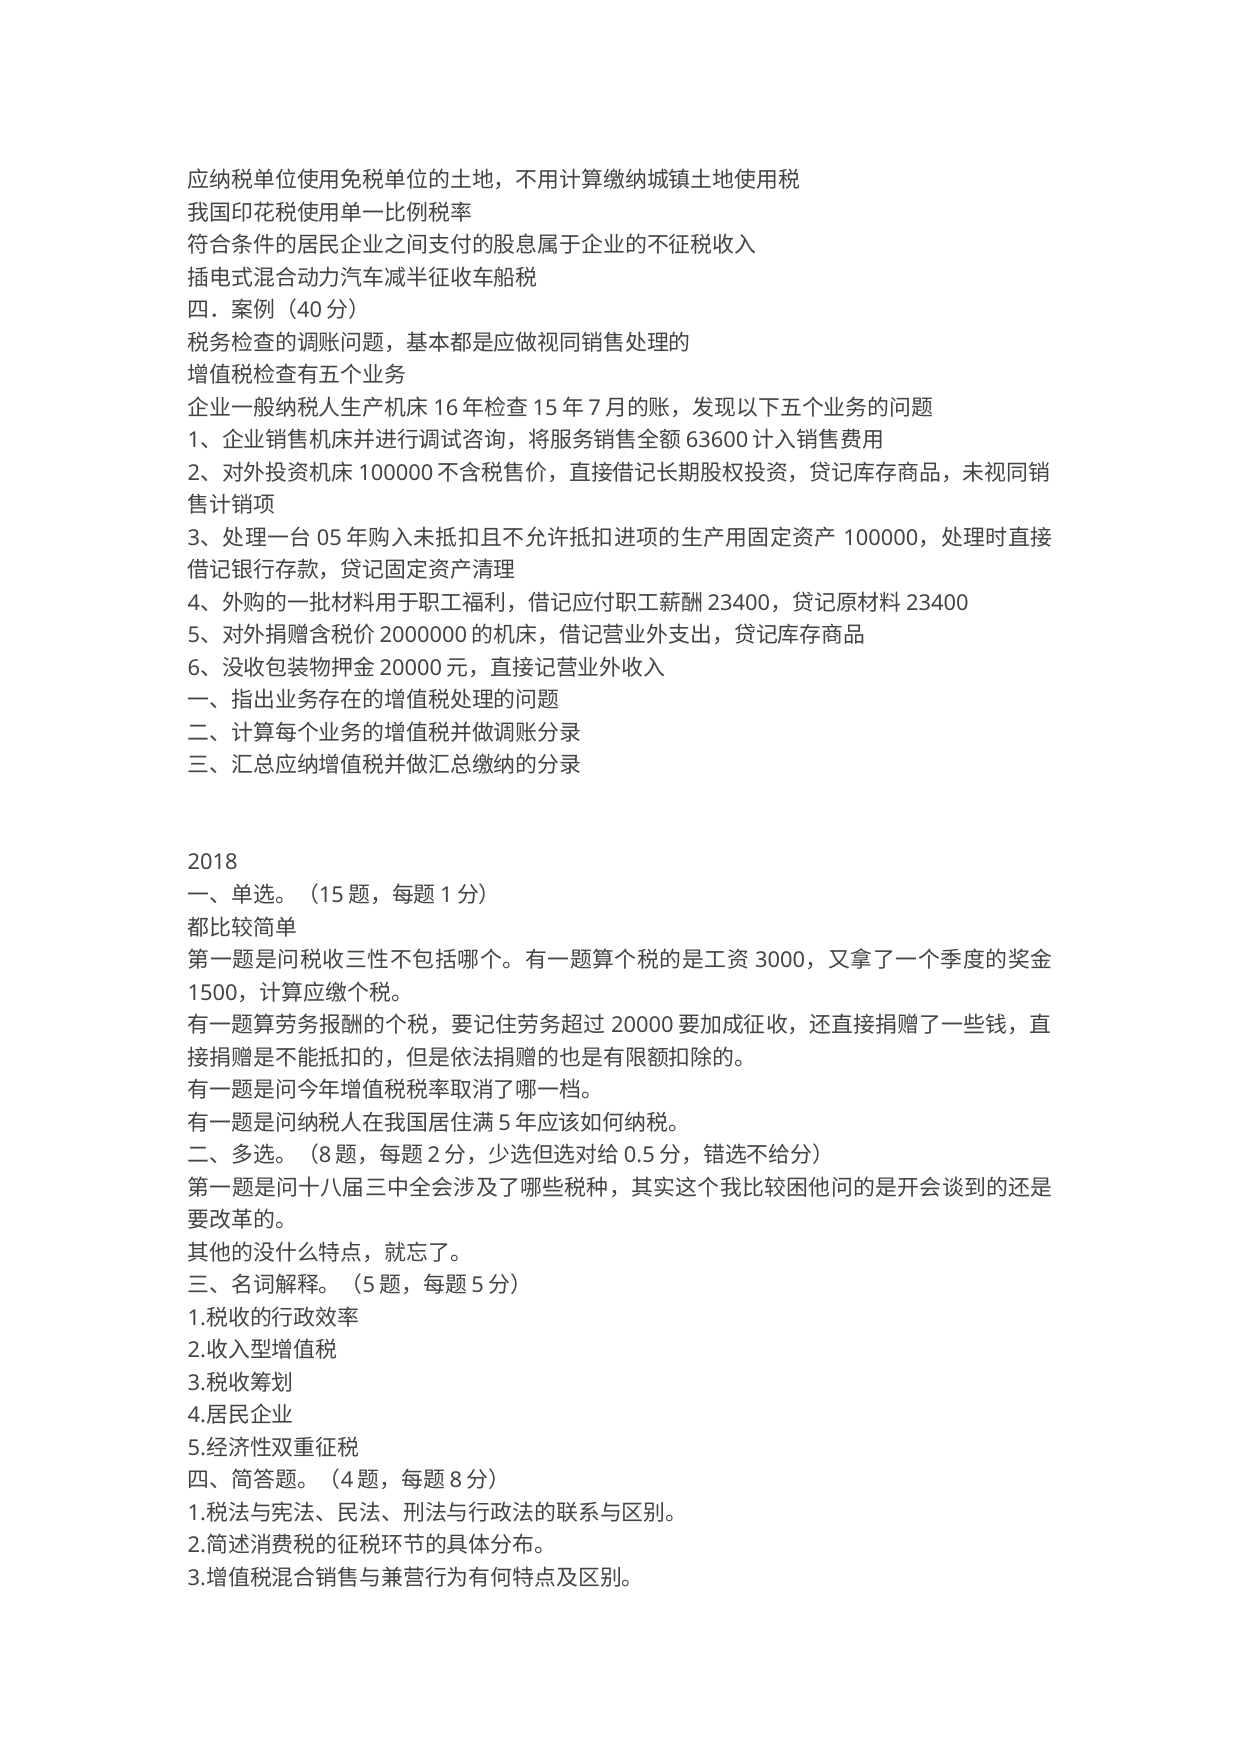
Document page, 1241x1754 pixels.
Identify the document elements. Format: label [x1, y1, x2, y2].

text [187, 844, 1053, 1592]
text [187, 162, 1053, 779]
